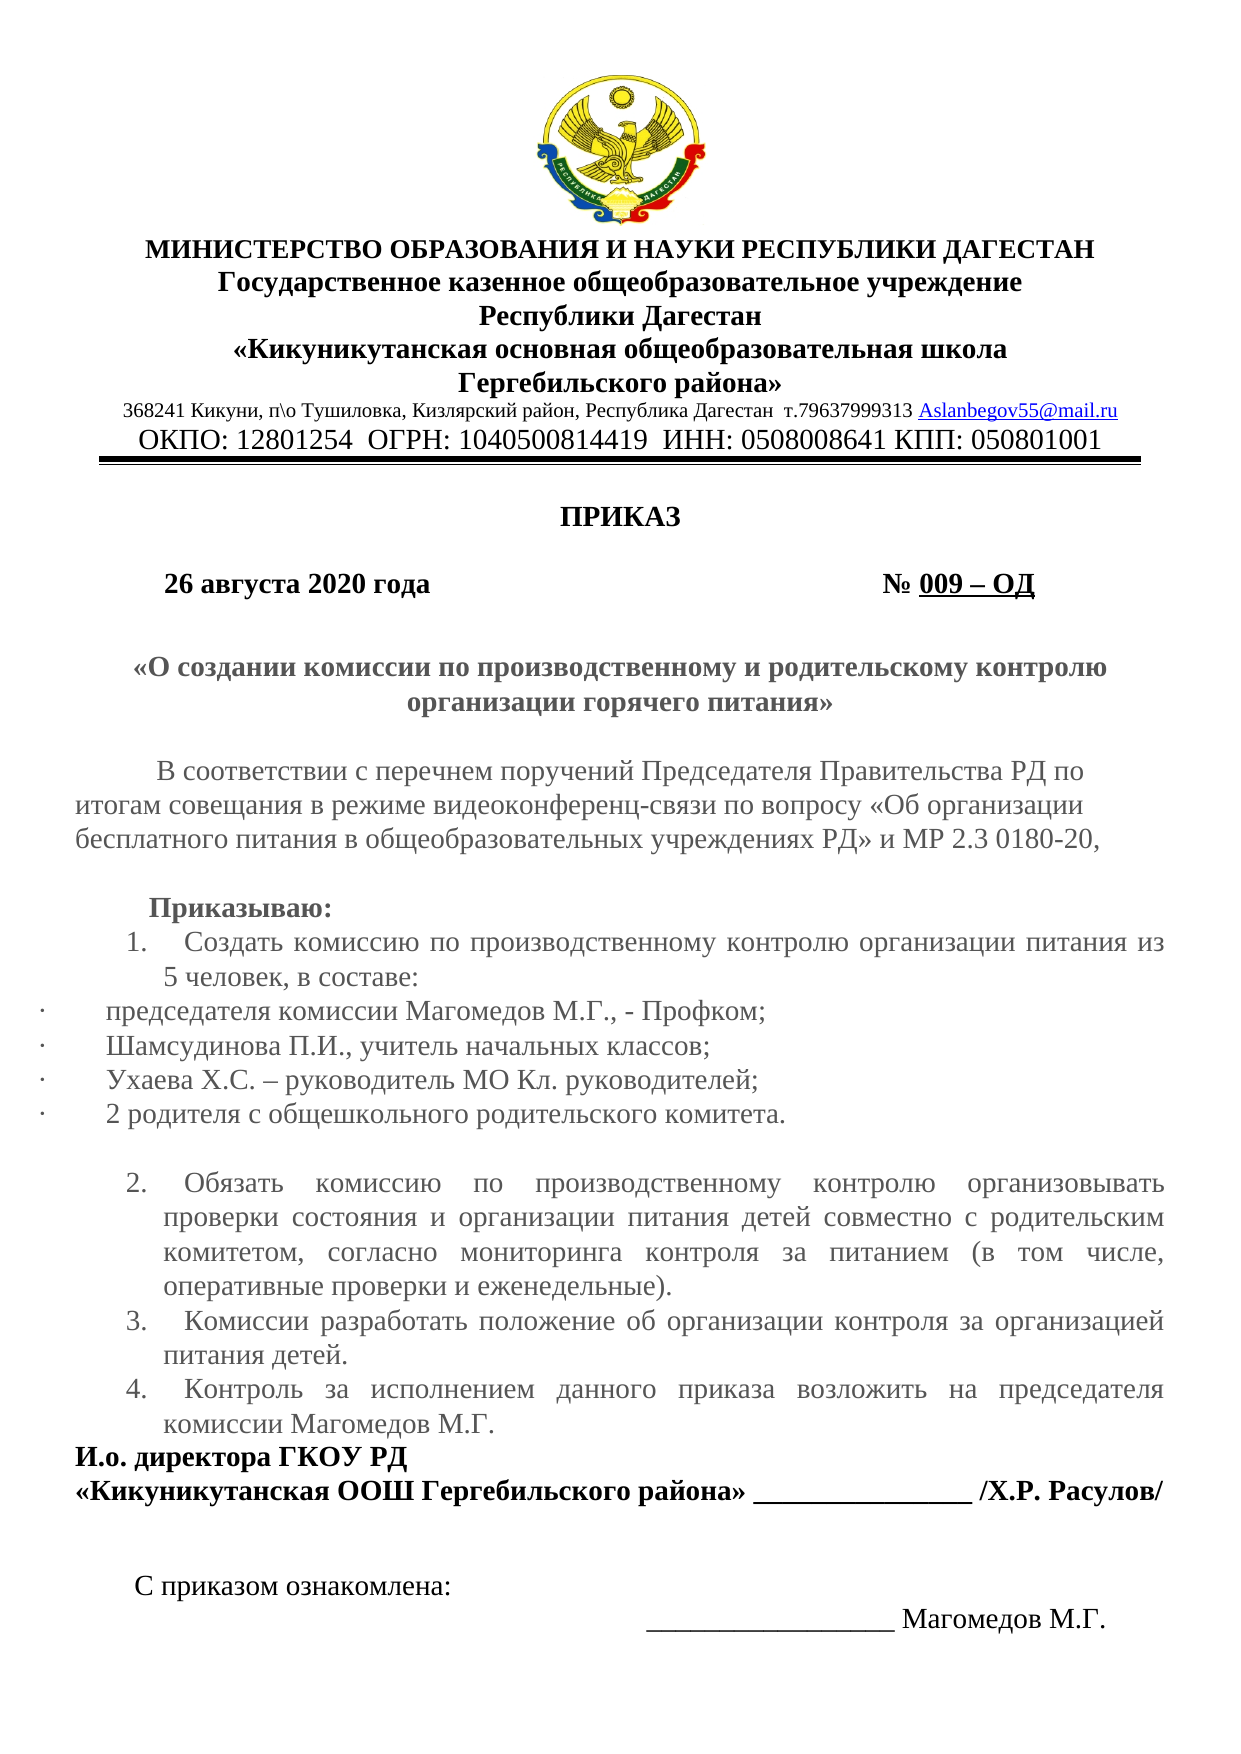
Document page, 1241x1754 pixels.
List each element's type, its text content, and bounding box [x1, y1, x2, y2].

text «О создании комиссии по производственному и родительскому контролю организации горячего питания» [75, 649, 1165, 717]
text Гергебильского района» [75, 365, 1165, 398]
text 3. Комиссии разработать положение об организации контроля за организацией питания детей. [126, 1302, 1165, 1371]
text В соответствии с перечнем поручений Председателя Правительства РД по итогам совещания в режиме видеоконференц-связи по вопросу «Об организации бесплатного питания в общеобразовательных учреждениях РД» и МР 2.3 0180-20, [75, 752, 1165, 855]
text · председателя комиссии Магомедов М.Г., - Профком; [37, 992, 1165, 1027]
text «Кикуникутанская основная общеобразовательная школа [75, 331, 1165, 365]
text МИНИСТЕРСТВО ОБРАЗОВАНИЯ И НАУКИ РЕСПУБЛИКИ ДАГЕСТАН [75, 233, 1165, 264]
text · 2 родителя с общешкольного родительского комитета. [37, 1096, 1165, 1130]
text И.о. директора ГКОУ РД [75, 1439, 1165, 1473]
text · Шамсудинова П.И., учитель начальных классов; [37, 1027, 1165, 1061]
picture [533, 75, 708, 226]
text 368241 Кикуни, п\о Тушиловка, Кизлярский район, Республика Дагестан т.79637999313 Aslanbegov55@mail.ru [75, 398, 1165, 422]
text 4. Контроль за исполнением данного приказа возложить на председателя комиссии Магомедов М.Г. [126, 1371, 1165, 1439]
text Приказываю: [75, 889, 1165, 924]
table_header ПРИКАЗ 26 августа 2020 года № 009 – ОД [99, 465, 1141, 599]
text Республики Дагестан [75, 298, 1165, 331]
text Государственное казенное общеобразовательное учреждение [75, 264, 1165, 298]
text ОКПО: 12801254 ОГРН: 1040500814419 ИНН: 0508008641 КПП: 050801001 [75, 422, 1165, 456]
text · Ухаева Х.С. – руководитель МО Кл. руководителей; [37, 1061, 1165, 1096]
text 1. Создать комиссию по производственному контролю организации питания из 5 человек, в составе: [126, 924, 1165, 992]
text _________________ Магомедов М.Г. [134, 1602, 1106, 1635]
text С приказом ознакомлена: [134, 1568, 1106, 1602]
text «Кикуникутанская ООШ Гергебильского района» _______________ /Х.Р. Расулов/ [75, 1473, 1165, 1506]
text 2. Обязать комиссию по производственному контролю организовывать проверки состояния и организации питания детей совместно с родительским комитетом, согласно мониторинга контроля за питанием (в том числе, оперативные проверки и еженедельные). [126, 1164, 1165, 1302]
